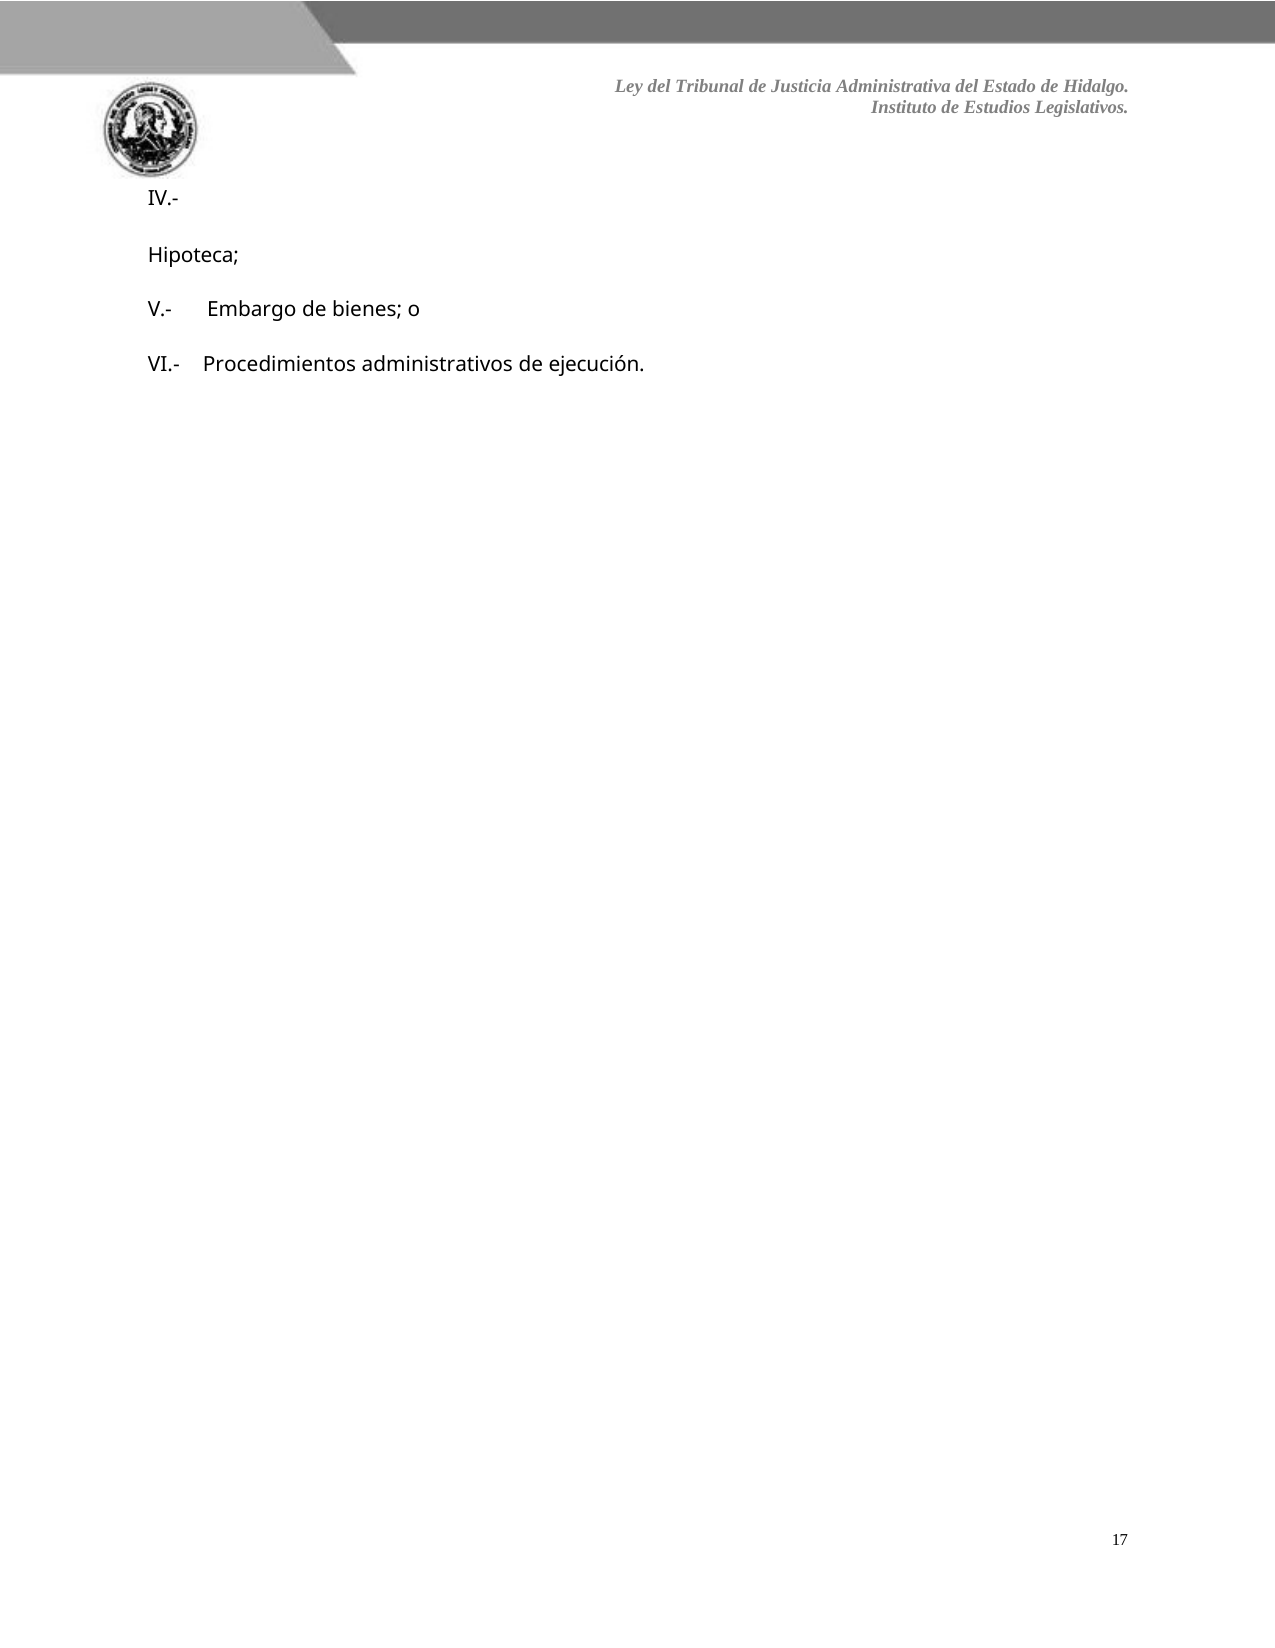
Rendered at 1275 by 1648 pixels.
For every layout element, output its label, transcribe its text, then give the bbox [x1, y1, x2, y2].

text V.- Embargo de bienes; o [148, 297, 1158, 321]
text IV.- Hipoteca; [148, 183, 294, 269]
picture [0, 1, 1275, 179]
text VI.- Procedimientos administrativos de ejecución. [148, 349, 1158, 378]
